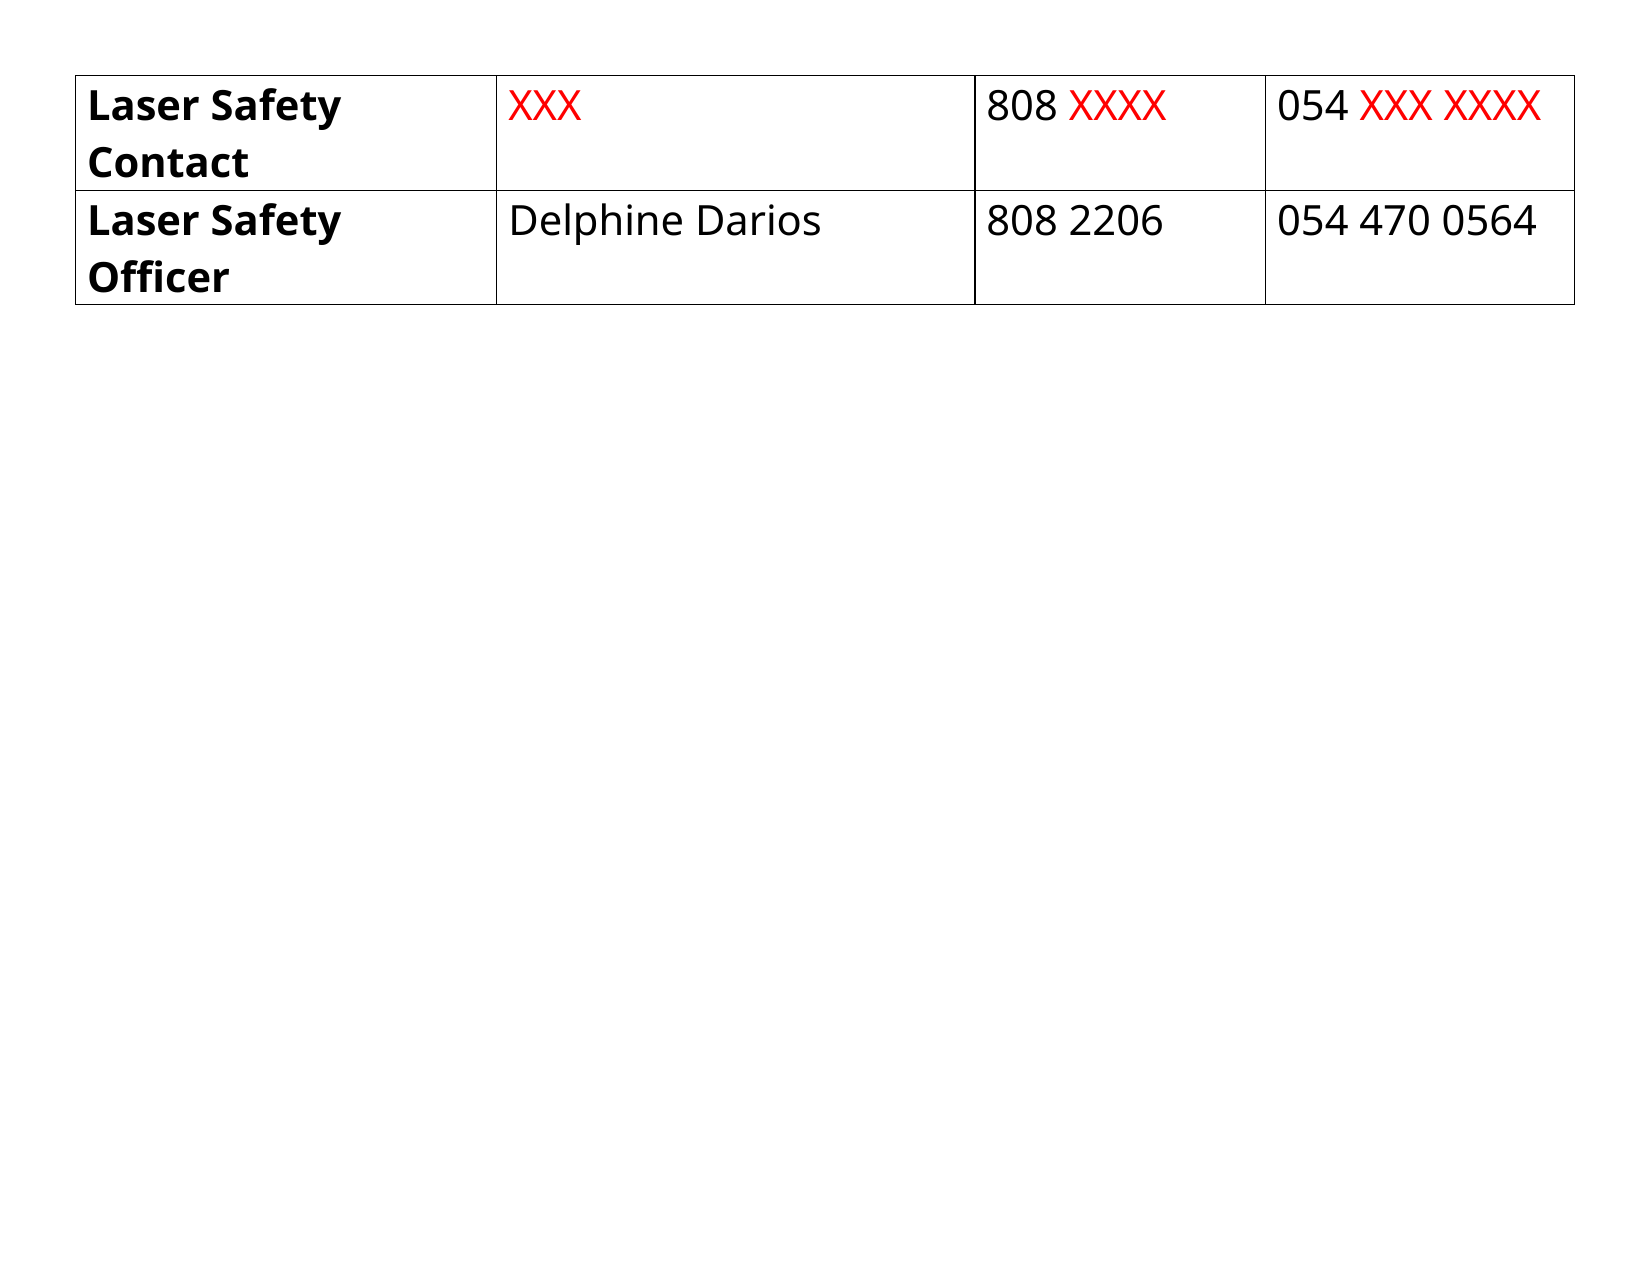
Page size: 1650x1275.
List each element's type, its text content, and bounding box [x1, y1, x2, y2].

table_cell XXX [497, 76, 974, 189]
table_cell Laser Safety Officer [76, 191, 496, 304]
table_cell 808 2206 [976, 191, 1265, 304]
table_cell 054 470 0564 [1266, 191, 1574, 304]
table_cell Delphine Darios [497, 191, 974, 304]
table_cell Laser Safety Contact [76, 76, 496, 189]
table_cell 054 XXX XXXX [1266, 76, 1574, 189]
table_cell 808 XXXX [976, 76, 1265, 189]
